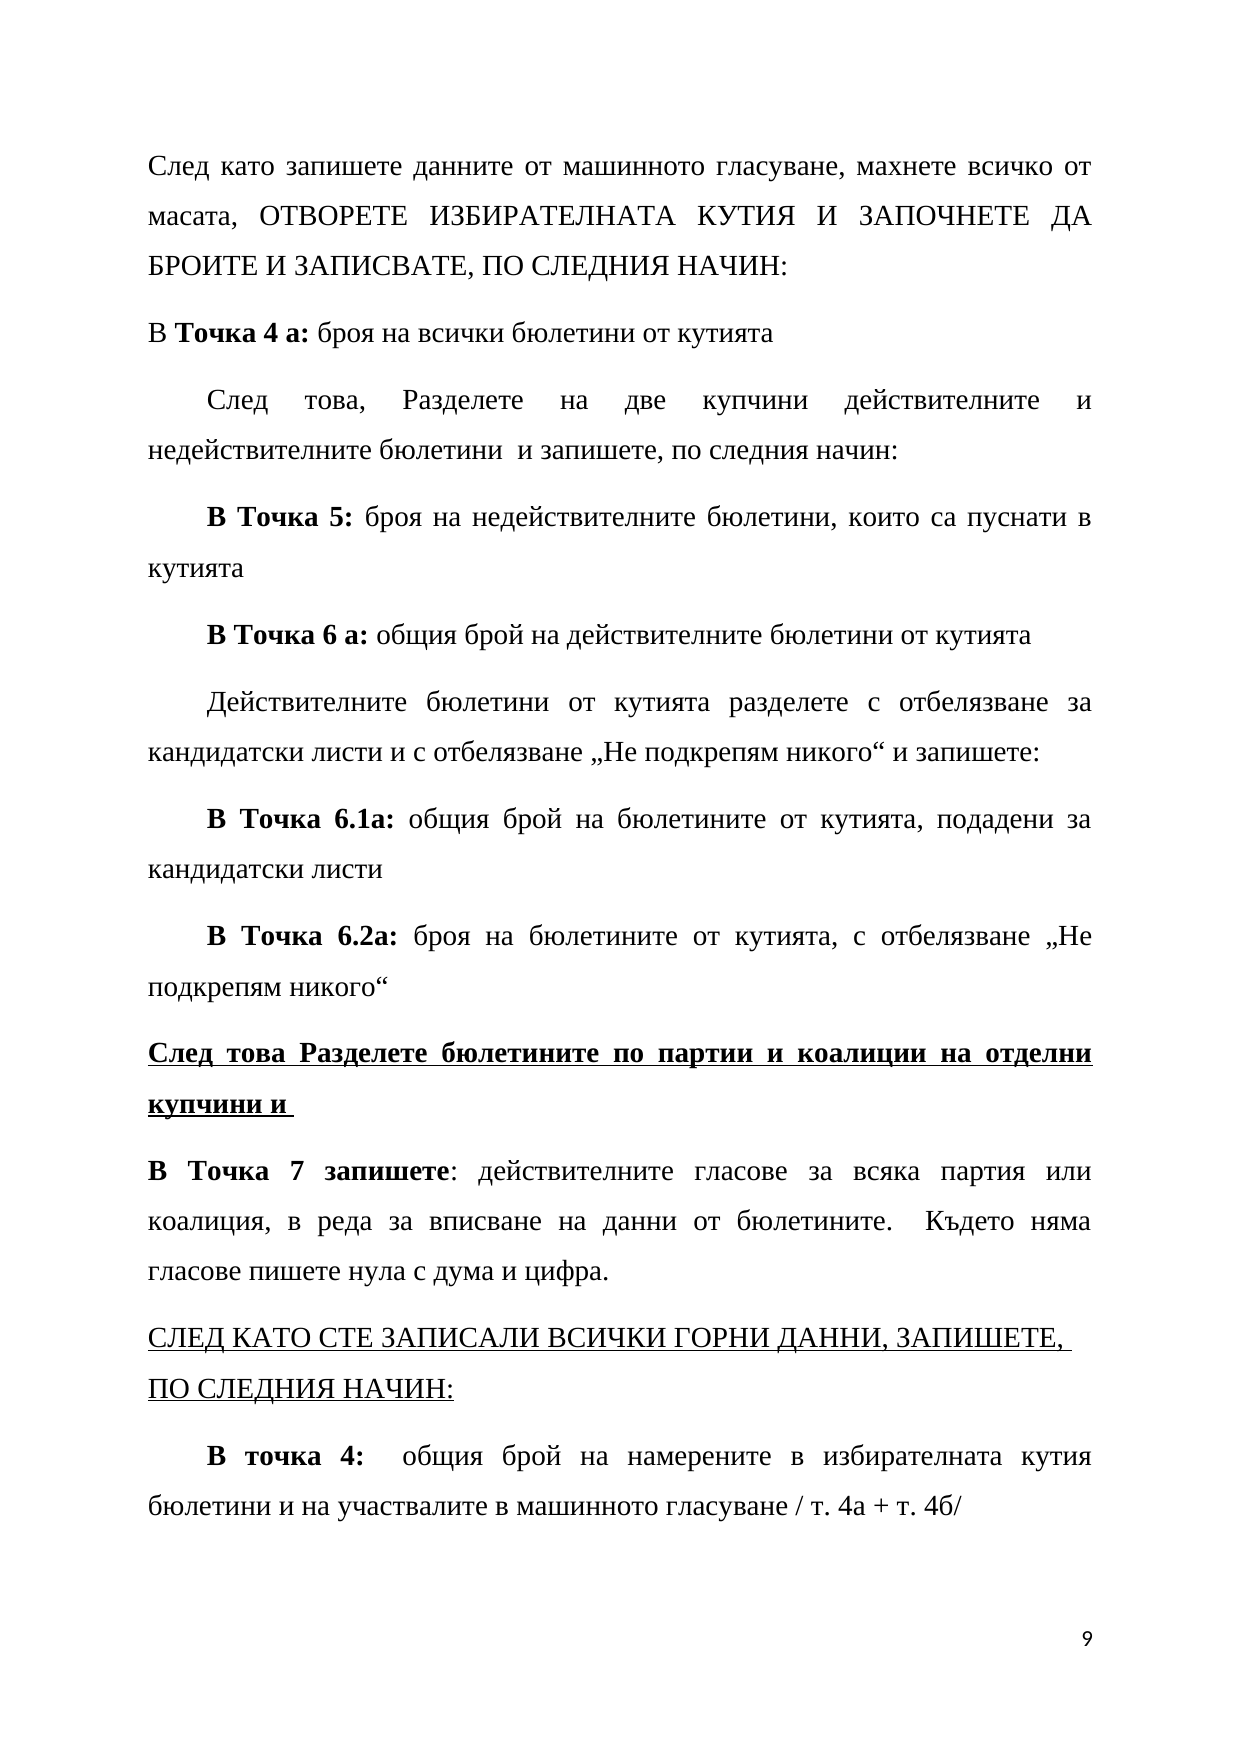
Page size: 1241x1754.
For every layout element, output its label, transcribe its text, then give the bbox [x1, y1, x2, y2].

text СЛЕД КАТО СТЕ ЗАПИСАЛИ ВСИЧКИ ГОРНИ ДАННИ, ЗАПИШЕТЕ, ПО СЛЕДНИЯ НАЧИН: [148, 1321, 1093, 1404]
text В Точка 6.2а: броя на бюлетините от кутията, с отбелязване „Не подкрепям никого“ [148, 918, 1093, 1002]
text След това Разделете бюлетините по партии и коалиции на отделни купчини и [148, 1066, 1093, 1119]
text След това Разделете бюлетините по партии и коалиции на отделни купчини и [148, 1036, 1093, 1065]
text След като запишете данните от машинното гласуване, махнете всичко от масата, ОТВОРЕТЕ ИЗБИРАТЕЛНАТА КУТИЯ И ЗАПОЧНЕТЕ ДА БРОИТЕ И ЗАПИСВАТЕ, ПО СЛЕДНИЯ НАЧИН: [148, 148, 1093, 282]
text Действителните бюлетини от кутията разделете с отбелязване за кандидатски листи и с отбелязване „Не подкрепям никого“ и запишете: [148, 684, 1093, 768]
text В Точка 6.1а: общия брой на бюлетините от кутията, подадени за кандидатски листи [148, 801, 1093, 885]
text В точка 4: общия брой на намерените в избирателната кутия бюлетини и на участвалите в машинното гласуване / т. 4а + т. 4б/ [148, 1438, 1093, 1522]
text В Точка 7 запишете: действителните гласове за всяка партия или коалиция, в реда за вписване на данни от бюлетините. Където няма гласове пишете нула с дума и цифра. [148, 1153, 1093, 1287]
text В Точка 5: броя на недействителните бюлетини, които са пуснати в кутията [148, 499, 1093, 583]
text В Точка 4 а: броя на всички бюлетини от кутията [148, 315, 1093, 349]
text След това, Разделете на две купчини действителните и недействителните бюлетини и запишете, по следния начин: [148, 382, 1093, 466]
text В Точка 6 а: общия брой на действителните бюлетини от кутията [148, 617, 1093, 650]
